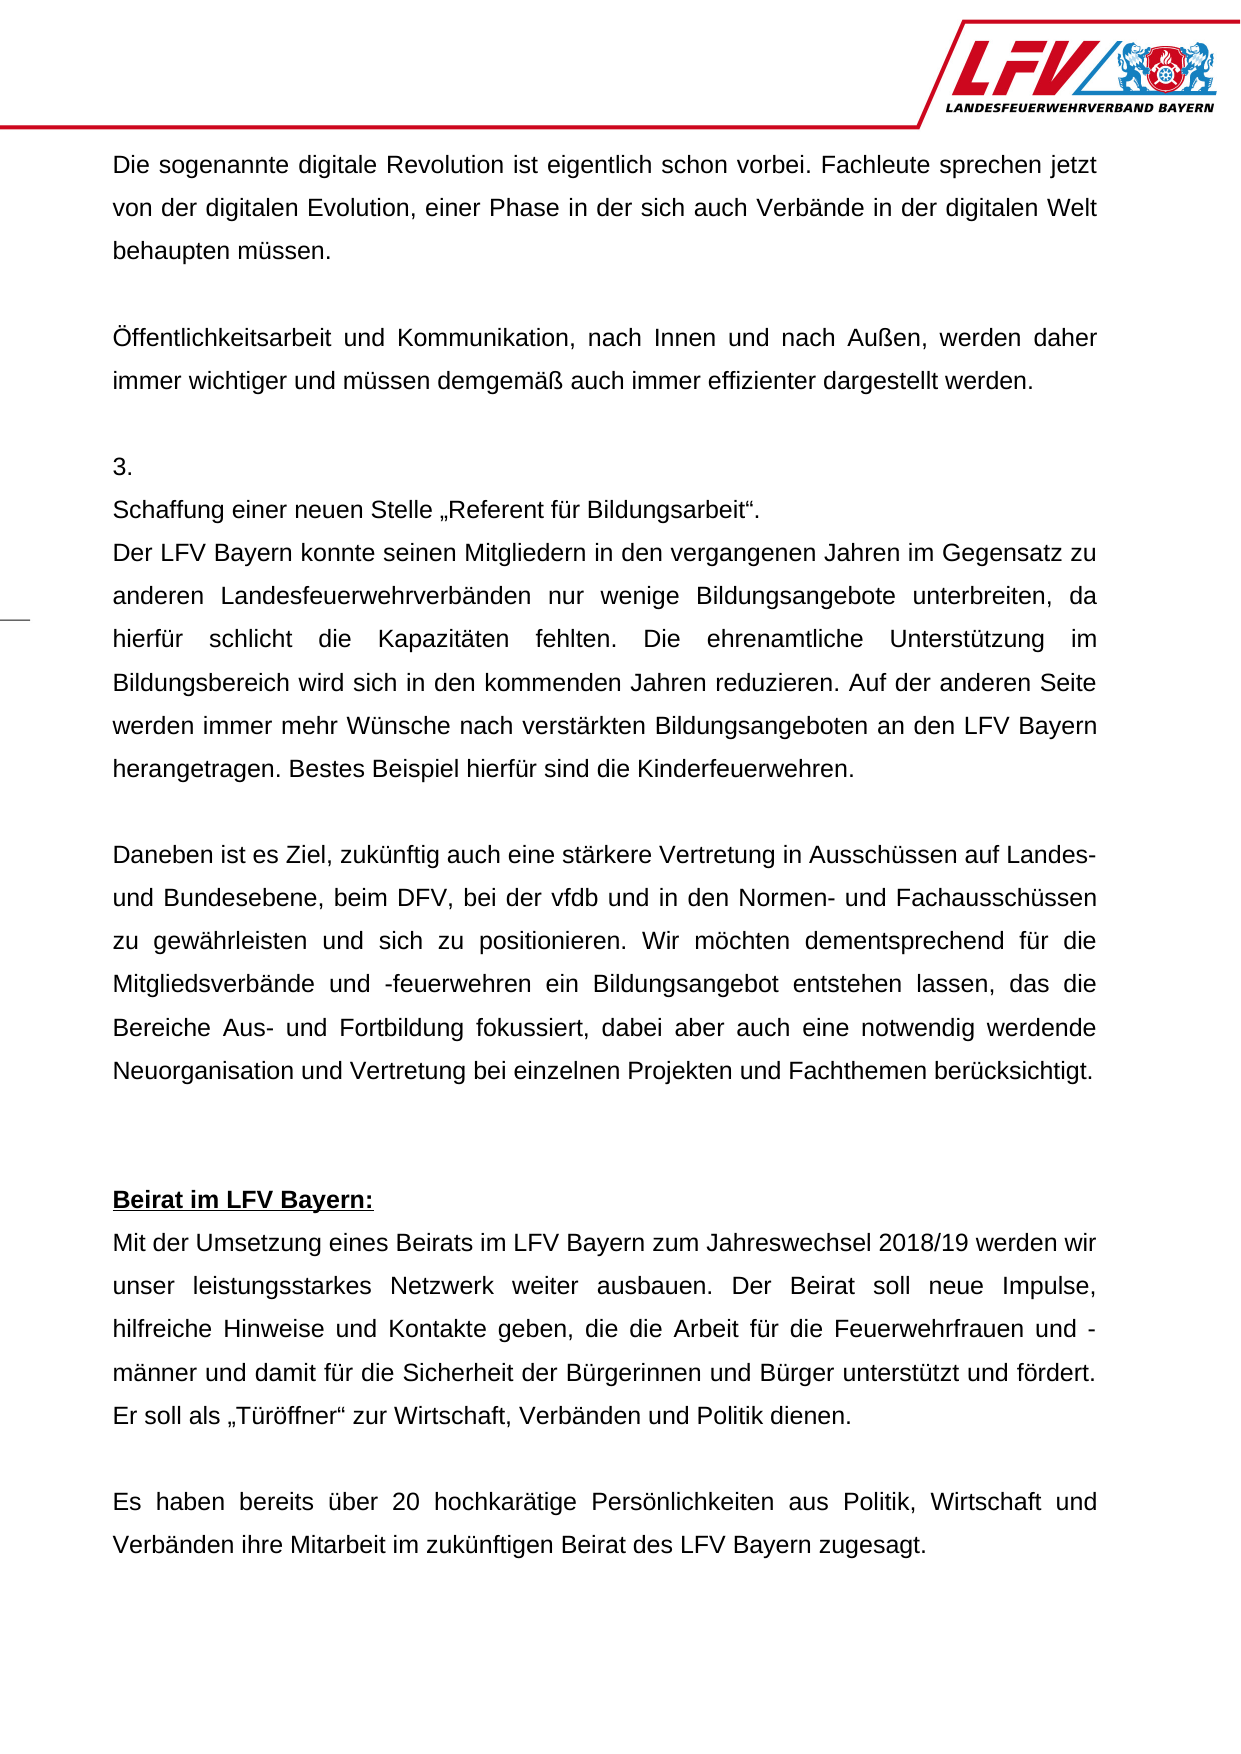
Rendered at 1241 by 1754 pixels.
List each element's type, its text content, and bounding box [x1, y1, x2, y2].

text Schaffung einer neuen Stelle „Referent für Bildungsarbeit“. [112, 495, 1098, 524]
text Beirat im LFV Bayern: [112, 1185, 1098, 1214]
text Daneben ist es Ziel, zukünftig auch eine stärkere Vertretung in Ausschüssen auf Landes- und Bundesebene, beim DFV, bei der vfdb und in den Normen- und Fachausschüssen zu gewährleisten und sich zu positionieren. Wir möchten dementsprechend für die Mitgliedsverbände und -feuerwehren ein Bildungsangebot entstehen lassen, das die Bereiche Aus- und Fortbildung fokussiert, dabei aber auch eine notwendig werdende Neuorganisation und Vertretung bei einzelnen Projekten und Fachthemen berücksichtigt. [112, 840, 1098, 1084]
picture [0, 0, 1241, 1754]
text 3. [112, 452, 1098, 481]
text Der LFV Bayern konnte seinen Mitgliedern in den vergangenen Jahren im Gegensatz zu anderen Landesfeuerwehrverbänden nur wenige Bildungsangebote unterbreiten, da hierfür schlicht die Kapazitäten fehlten. Die ehrenamtliche Unterstützung im Bildungsbereich wird sich in den kommenden Jahren reduzieren. Auf der anderen Seite werden immer mehr Wünsche nach verstärkten Bildungsangeboten an den LFV Bayern herangetragen. Bestes Beispiel hierfür sind die Kinderfeuerwehren. [112, 538, 1098, 782]
text Öffentlichkeitsarbeit und Kommunikation, nach Innen und nach Außen, werden daher immer wichtiger und müssen demgemäß auch immer effizienter dargestellt werden. [112, 322, 1098, 394]
text Mit der Umsetzung eines Beirats im LFV Bayern zum Jahreswechsel 2018/19 werden wir unser leistungsstarkes Netzwerk weiter ausbauen. Der Beirat soll neue Impulse, hilfreiche Hinweise und Kontakte geben, die die Arbeit für die Feuerwehrfrauen und -männer und damit für die Sicherheit der Bürgerinnen und Bürger unterstützt und fördert. Er soll als „Türöffner“ zur Wirtschaft, Verbänden und Politik dienen. [112, 1228, 1098, 1429]
text Es haben bereits über 20 hochkarätige Persönlichkeiten aus Politik, Wirtschaft und Verbänden ihre Mitarbeit im zukünftigen Beirat des LFV Bayern zugesagt. [112, 1487, 1098, 1559]
text Die sogenannte digitale Revolution ist eigentlich schon vorbei. Fachleute sprechen jetzt von der digitalen Evolution, einer Phase in der sich auch Verbände in der digitalen Welt behaupten müssen. [112, 150, 1098, 265]
